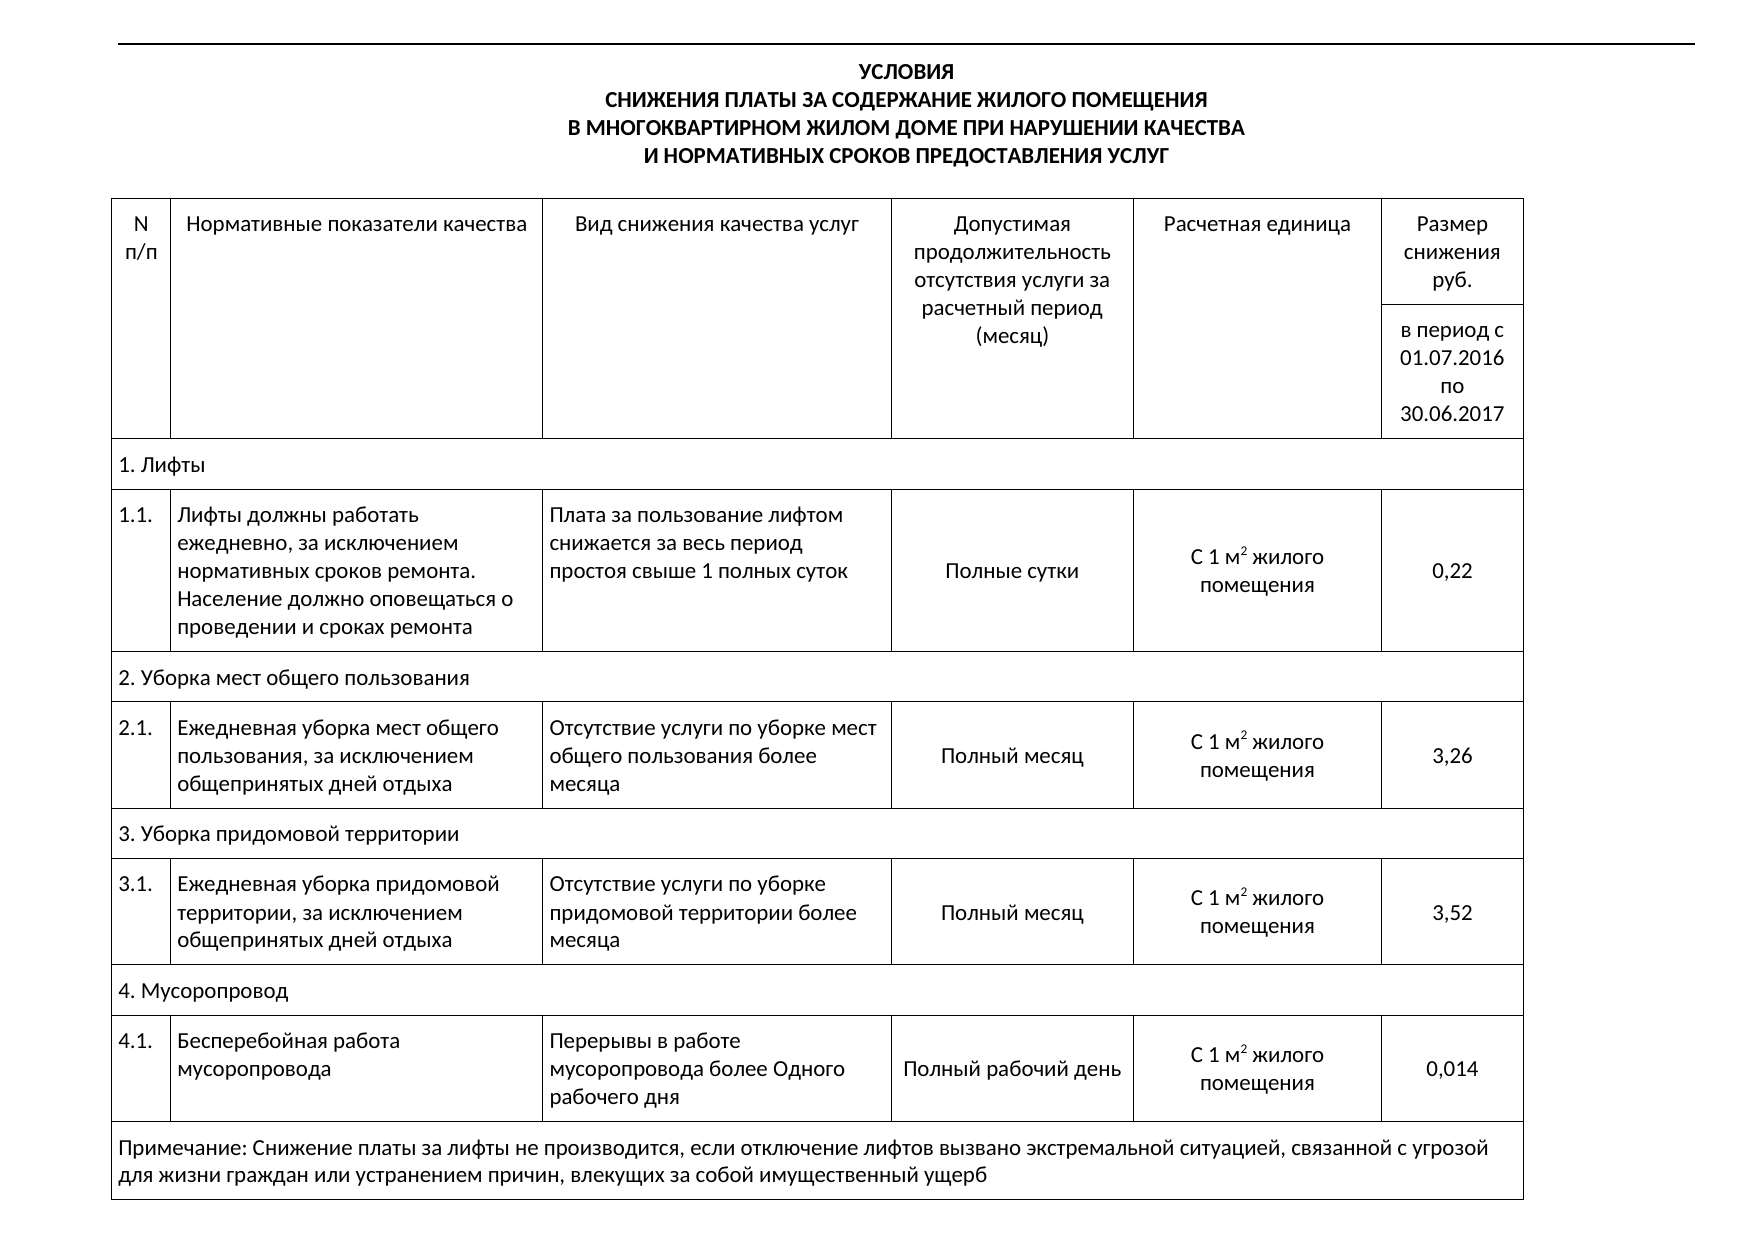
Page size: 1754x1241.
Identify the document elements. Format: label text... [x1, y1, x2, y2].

table_cell 2. Уборка мест общего пользования [112, 652, 1523, 701]
table_cell Полный месяц [892, 859, 1133, 964]
table_cell С 1 м2 жилого помещения [1134, 1016, 1381, 1121]
table_cell 3,26 [1382, 702, 1523, 808]
table_cell Примечание: Снижение платы за лифты не производится, если отключение лифтов вызвано экстремальной ситуацией, связанной с угрозой для жизни граждан или устранением причин, влекущих за собой имущественный ущерб [112, 1122, 1523, 1199]
table_cell Лифты должны работать ежедневно, за исключением нормативных сроков ремонта. Население должно оповещаться о проведении и сроках ремонта [171, 490, 542, 651]
table_header Нормативные показатели качества [171, 199, 542, 438]
table_cell 3,52 [1382, 859, 1523, 964]
table_cell С 1 м2 жилого помещения [1134, 490, 1381, 651]
table_cell Отсутствие услуги по уборке придомовой территории более месяца [543, 859, 891, 964]
table_cell Ежедневная уборка придомовой территории, за исключением общепринятых дней отдыха [171, 859, 542, 964]
title УСЛОВИЯ [118, 57, 1695, 85]
table_cell Полный месяц [892, 702, 1133, 808]
table_cell Ежедневная уборка мест общего пользования, за исключением общепринятых дней отдыха [171, 702, 542, 808]
table_header Допустимая продолжительность отсутствия услуги за расчетный период (месяц) [892, 199, 1133, 438]
table_cell 1.1. [112, 490, 170, 651]
table_header Расчетная единица [1134, 199, 1381, 438]
table_cell Бесперебойная работа мусоропровода [171, 1016, 542, 1121]
table_cell 0,014 [1382, 1016, 1523, 1121]
table_cell Плата за пользование лифтом снижается за весь период простоя свыше 1 полных суток [543, 490, 891, 651]
table_cell С 1 м2 жилого помещения [1134, 859, 1381, 964]
title И НОРМАТИВНЫХ СРОКОВ ПРЕДОСТАВЛЕНИЯ УСЛУГ [118, 141, 1695, 169]
table_header N п/п [112, 199, 170, 438]
table_cell Полный рабочий день [892, 1016, 1133, 1121]
table_cell Отсутствие услуги по уборке мест общего пользования более месяца [543, 702, 891, 808]
table_cell Перерывы в работе мусоропровода более Одного рабочего дня [543, 1016, 891, 1121]
table_cell 4.1. [112, 1016, 170, 1121]
title СНИЖЕНИЯ ПЛАТЫ ЗА СОДЕРЖАНИЕ ЖИЛОГО ПОМЕЩЕНИЯ [118, 85, 1695, 113]
table_cell Полные сутки [892, 490, 1133, 651]
table_cell 4. Мусоропровод [112, 965, 1523, 1014]
table_cell 3. Уборка придомовой территории [112, 809, 1523, 858]
table_cell 0,22 [1382, 490, 1523, 651]
table_header Вид снижения качества услуг [543, 199, 891, 438]
table_cell в период с 01.07.2016 по 30.06.2017 [1382, 305, 1523, 438]
table_cell С 1 м2 жилого помещения [1134, 702, 1381, 808]
title В МНОГОКВАРТИРНОМ ЖИЛОМ ДОМЕ ПРИ НАРУШЕНИИ КАЧЕСТВА [118, 113, 1695, 141]
table_cell 1. Лифты [112, 439, 1523, 488]
table_header Размер снижения руб. [1382, 199, 1523, 304]
table_cell 3.1. [112, 859, 170, 964]
table_cell 2.1. [112, 702, 170, 808]
